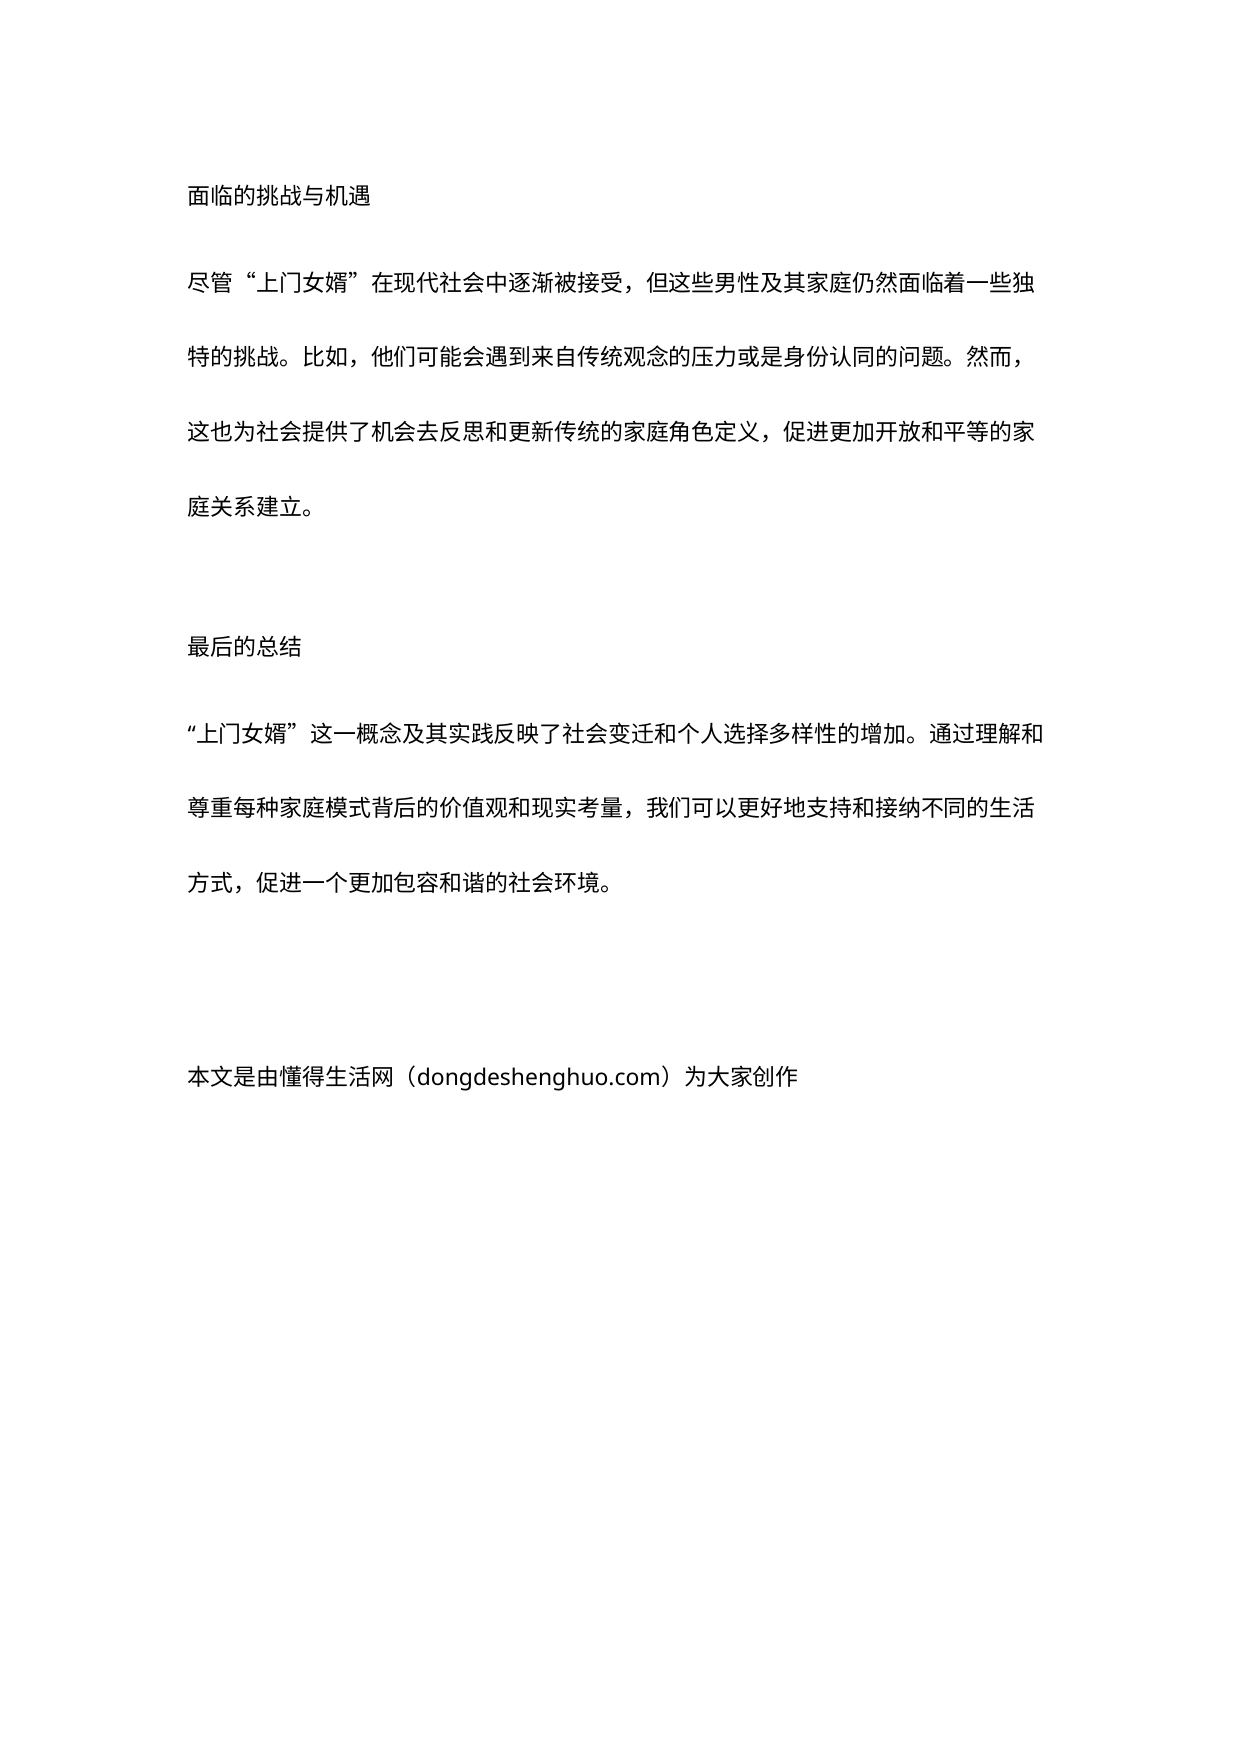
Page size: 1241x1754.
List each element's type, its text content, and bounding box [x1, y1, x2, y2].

text 面临的挑战与机遇 [187, 162, 1053, 227]
text 尽管“上门女婿”在现代社会中逐渐被接受，但这些男性及其家庭仍然面临着一些独特的挑战。比如，他们可能会遇到来自传统观念的压力或是身份认同的问题。然而，这也为社会提供了机会去反思和更新传统的家庭角色定义，促进更加开放和平等的家庭关系建立。 [187, 248, 1053, 538]
text 最后的总结 [187, 613, 1053, 678]
text “上门女婿”这一概念及其实践反映了社会变迁和个人选择多样性的增加。通过理解和尊重每种家庭模式背后的价值观和现实考量，我们可以更好地支持和接纳不同的生活方式，促进一个更加包容和谐的社会环境。 [187, 699, 1053, 914]
text 本文是由懂得生活网（dongdeshenghuo.com）为大家创作 [187, 1043, 1053, 1108]
